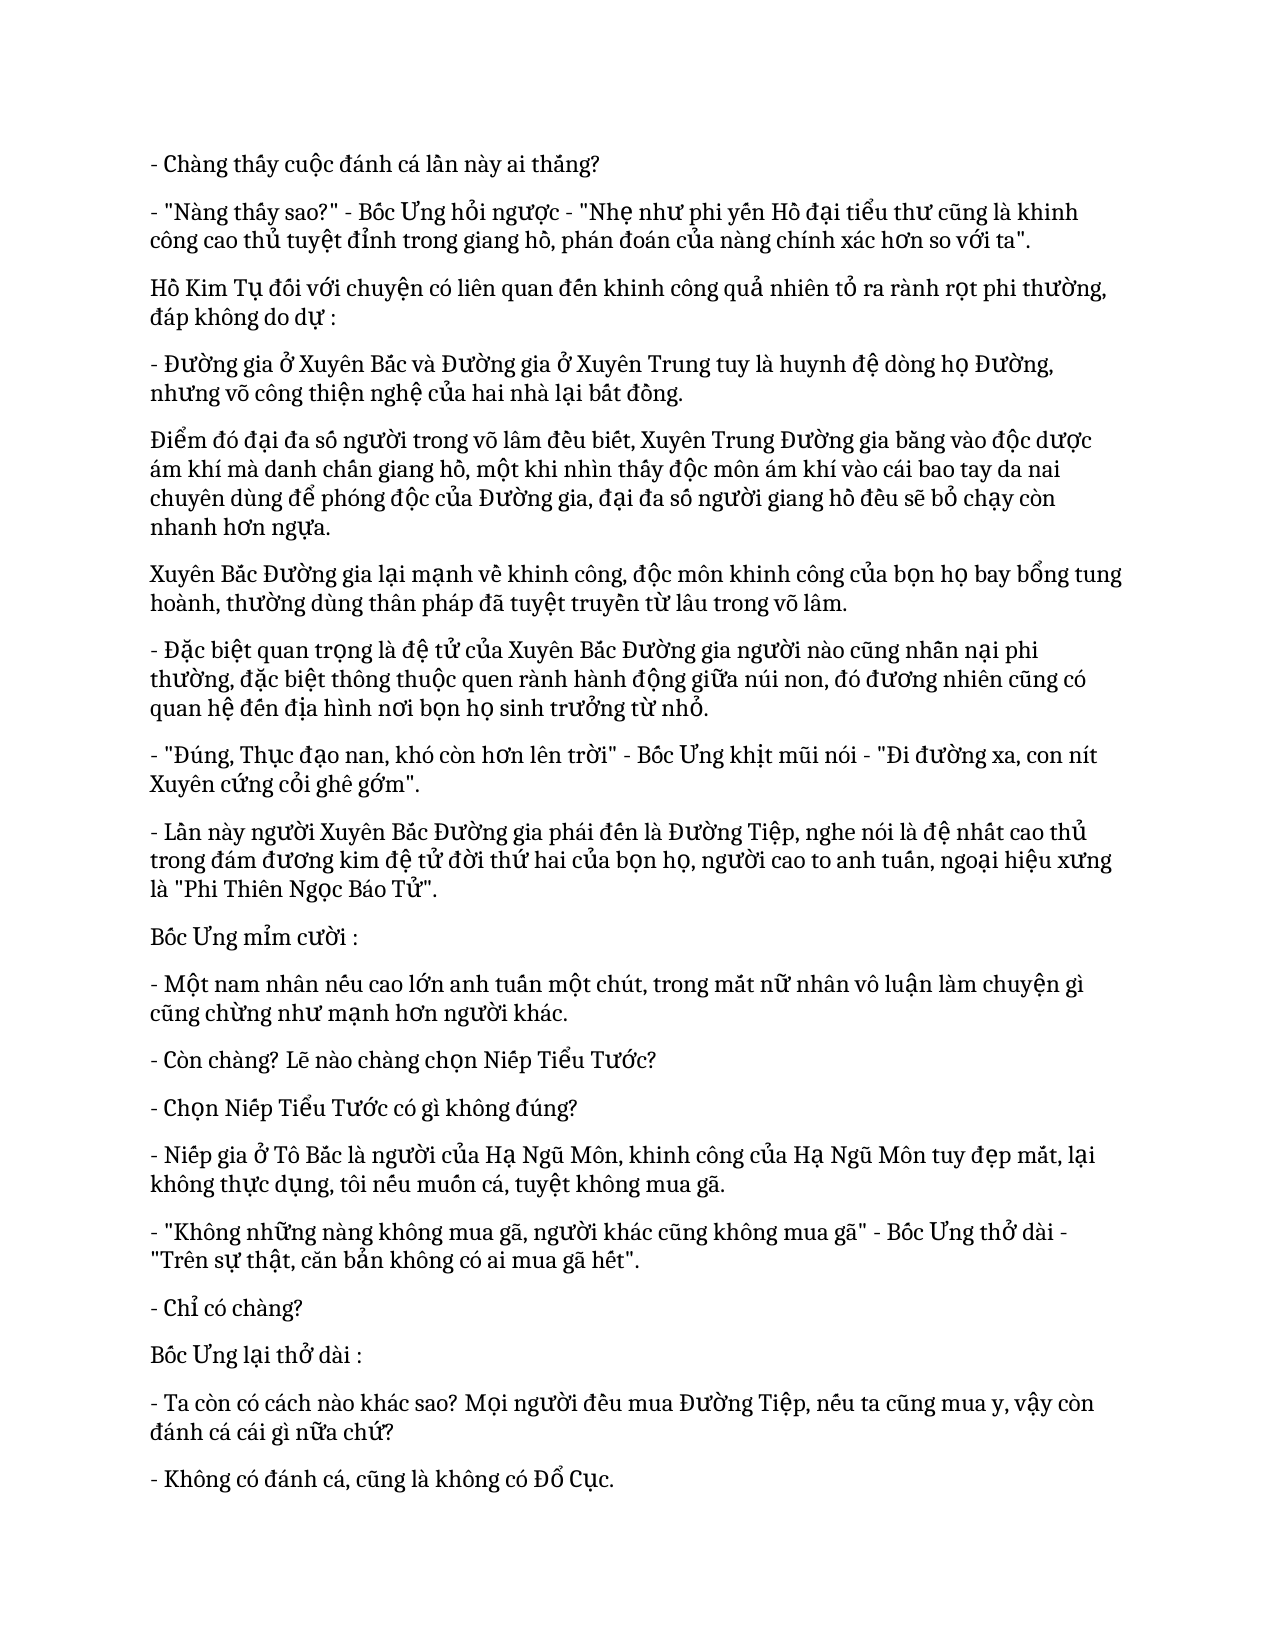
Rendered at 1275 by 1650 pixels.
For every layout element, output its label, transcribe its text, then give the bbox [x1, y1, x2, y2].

text Bốc Ưng mỉm cười : [150, 922, 1125, 951]
text - "Không những nàng không mua gã, người khác cũng không mua gã" - Bốc Ưng thở dài - "Trên sự thật, căn bản không có ai mua gã hết". [150, 1217, 1125, 1275]
text - Còn chàng? Lẽ nào chàng chọn Niếp Tiểu Tước? [150, 1046, 1125, 1075]
text - Chỉ có chàng? [150, 1294, 1125, 1322]
text - Chàng thấy cuộc đánh cá lần này ai thắng? [150, 150, 1125, 179]
text - Lần này người Xuyên Bắc Đường gia phái đến là Đường Tiệp, nghe nói là đệ nhất cao thủ trong đám đương kim đệ tử đời thứ hai của bọn họ, người cao to anh tuấn, ngoại hiệu xưng là "Phi Thiên Ngọc Báo Tử". [150, 817, 1125, 904]
text - Đường gia ở Xuyên Bắc và Đường gia ở Xuyên Trung tuy là huynh đệ dòng họ Đường, nhưng võ công thiện nghệ của hai nhà lại bất đồng. [150, 350, 1125, 407]
text Xuyên Bắc Đường gia lại mạnh về khinh công, độc môn khinh công của bọn họ bay bổng tung hoành, thường dùng thân pháp đã tuyệt truyền từ lâu trong võ lâm. [150, 560, 1125, 617]
text - Không có đánh cá, cũng là không có Đổ Cục. [150, 1465, 1125, 1494]
text - Một nam nhân nếu cao lớn anh tuấn một chút, trong mắt nữ nhân vô luận làm chuyện gì cũng chừng như mạnh hơn người khác. [150, 970, 1125, 1027]
text - Niếp gia ở Tô Bắc là người của Hạ Ngũ Môn, khinh công của Hạ Ngũ Môn tuy đẹp mắt, lại không thực dụng, tôi nếu muốn cá, tuyệt không mua gã. [150, 1141, 1125, 1199]
text Bốc Ưng lại thở dài : [150, 1341, 1125, 1370]
text - "Đúng, Thục đạo nan, khó còn hơn lên trời" - Bốc Ưng khịt mũi nói - "Đi đường xa, con nít Xuyên cứng cỏi ghê gớm". [150, 741, 1125, 799]
text Điểm đó đại đa số người trong võ lâm đều biết, Xuyên Trung Đường gia bằng vào độc dược ám khí mà danh chấn giang hồ, một khi nhìn thấy độc môn ám khí vào cái bao tay da nai chuyên dùng để phóng độc của Đường gia, đại đa số người giang hồ đều sẽ bỏ chạy còn nhanh hơn ngựa. [150, 426, 1125, 541]
text Hồ Kim Tụ đối với chuyện có liên quan đến khinh công quả nhiên tỏ ra rành rọt phi thường, đáp không do dự : [150, 274, 1125, 331]
text - "Nàng thấy sao?" - Bốc Ưng hỏi ngược - "Nhẹ như phi yến Hồ đại tiểu thư cũng là khinh công cao thủ tuyệt đỉnh trong giang hồ, phán đoán của nàng chính xác hơn so với ta". [150, 197, 1125, 255]
text - Ta còn có cách nào khác sao? Mọi người đều mua Đường Tiệp, nếu ta cũng mua y, vậy còn đánh cá cái gì nữa chứ? [150, 1389, 1125, 1446]
text - Chọn Niếp Tiểu Tước có gì không đúng? [150, 1094, 1125, 1122]
text - Đặc biệt quan trọng là đệ tử của Xuyên Bắc Đường gia người nào cũng nhẫn nại phi thường, đặc biệt thông thuộc quen rành hành động giữa núi non, đó đương nhiên cũng có quan hệ đến địa hình nơi bọn họ sinh trưởng từ nhỏ. [150, 636, 1125, 722]
